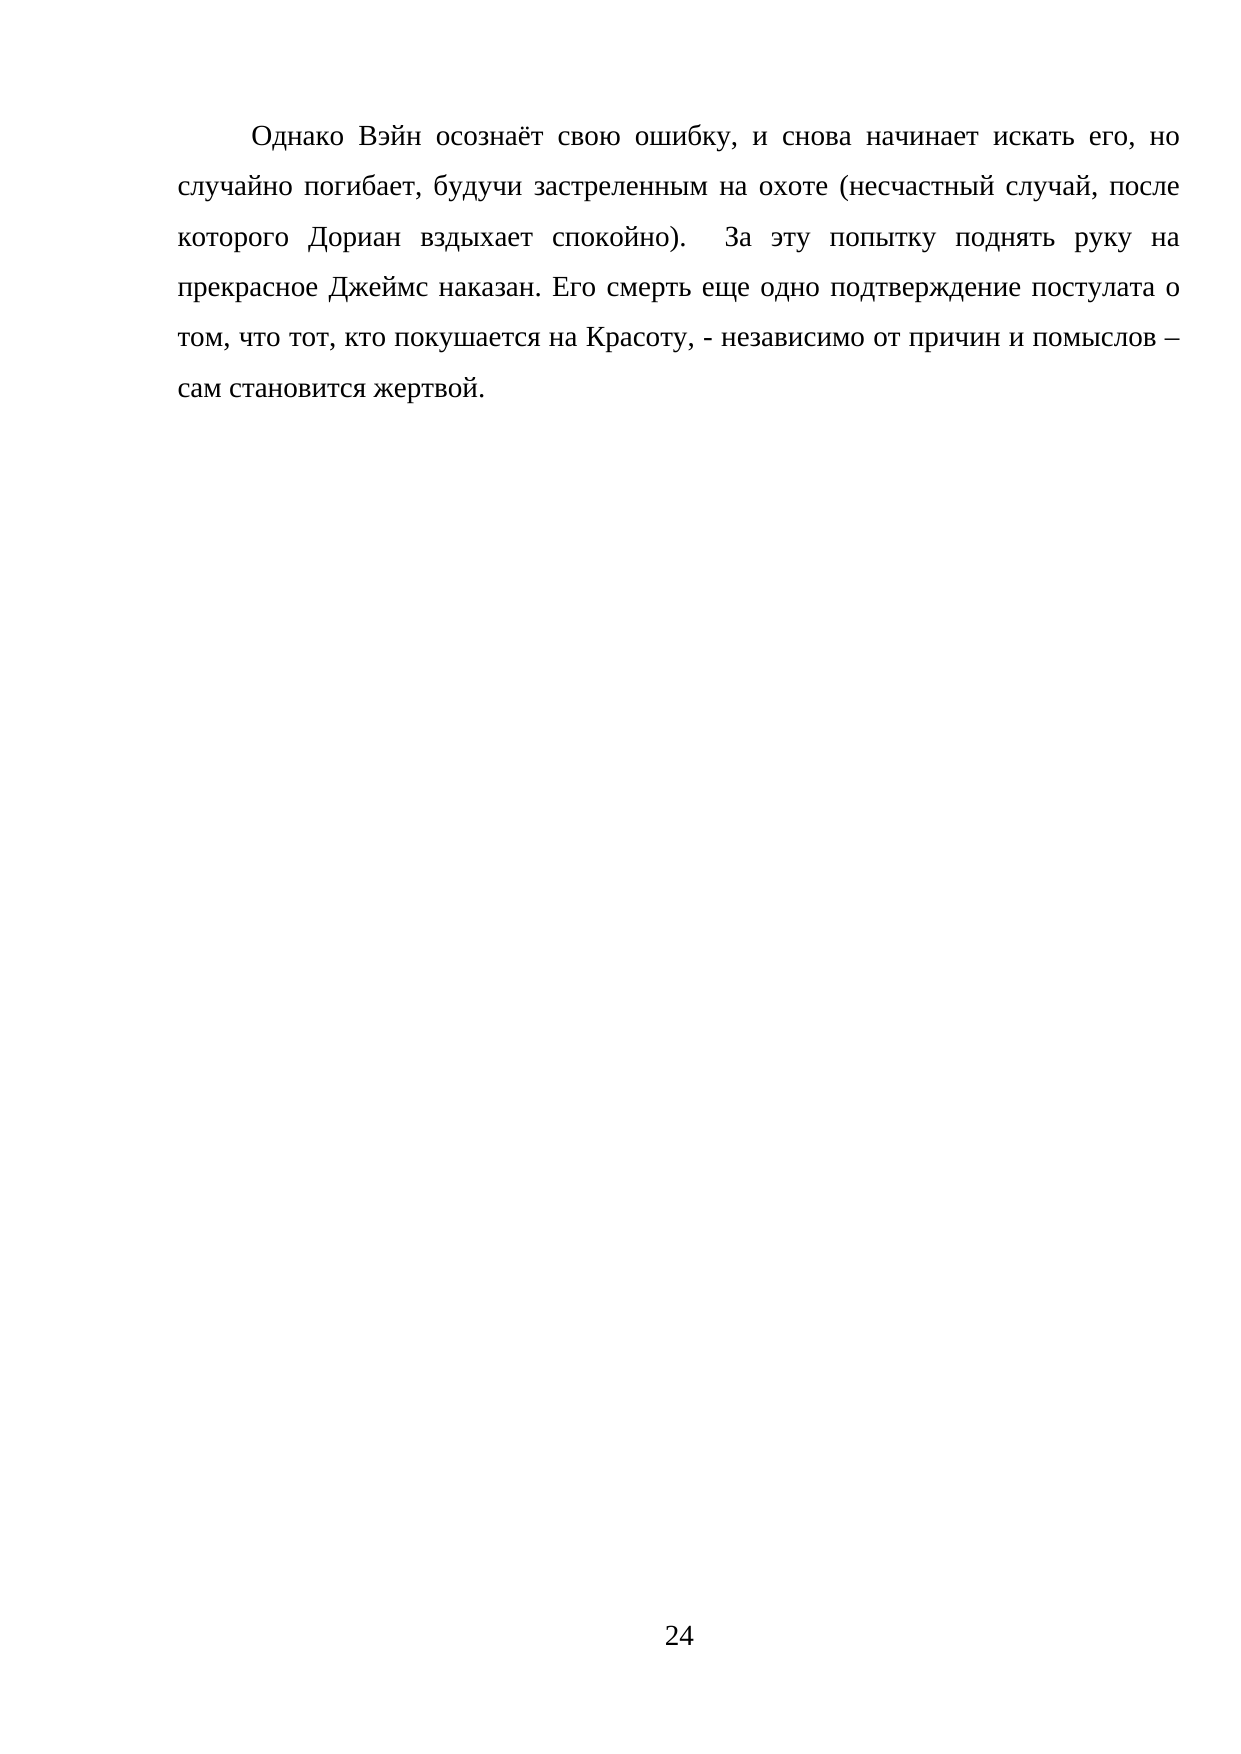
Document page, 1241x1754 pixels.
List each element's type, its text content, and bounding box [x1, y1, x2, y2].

text Однако Вэйн осознаёт свою ошибку, и снова начинает искать его, но случайно погибает, будучи застреленным на охоте (несчастный случай, после которого Дориан вздыхает спокойно). За эту попытку поднять руку на прекрасное Джеймс наказан. Его смерть еще одно подтверждение постулата о том, что тот, кто покушается на Красоту, - независимо от причин и помыслов – сам становится жертвой. [177, 118, 1181, 403]
